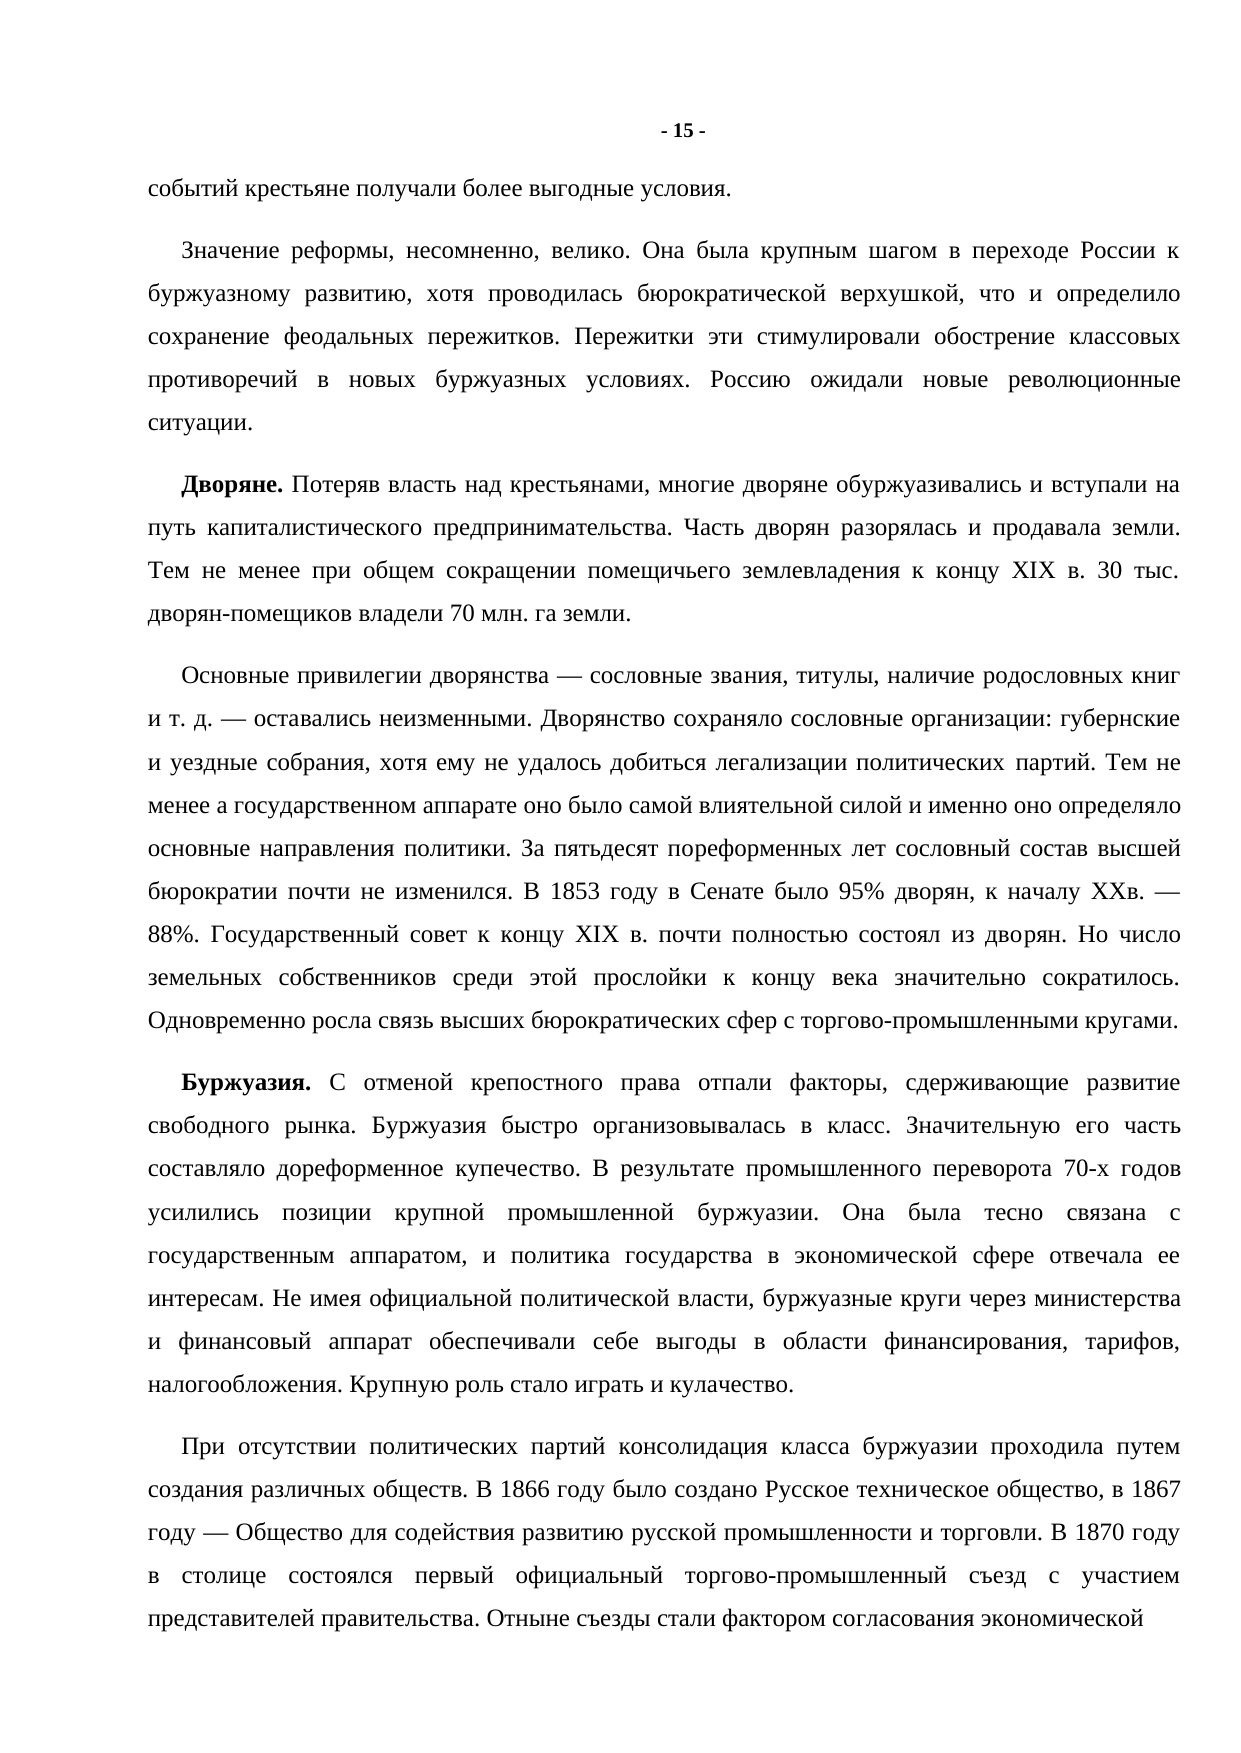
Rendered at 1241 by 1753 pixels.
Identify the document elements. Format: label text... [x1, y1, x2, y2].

text Основные привилегии дворянства — сословные звания, титулы, наличие родословных книг и т. д. — оставались неизменными. Дворянство сохраняло сословные организации: губернские и уездные собрания, хотя ему не удалось добиться легализации политических партий. Тем не менее а государственном аппарате оно было самой влиятельной силой и именно оно определяло основные направления политики. За пятьдесят пореформенных лет сословный состав высшей бюрократии почти не изменился. В 1853 году в Сенате было 95% дворян, к началу XXв. — 88%. Государственный совет к концу XIX в. почти полностью состоял из дворян. Но число земельных собственников среди этой прослойки к концу века значительно сократилось. Одновременно росла связь высших бюрократических сфер с торгово-промышленными кругами. [148, 660, 1181, 1034]
text событий крестьяне получали более выгодные условия. [148, 173, 1181, 202]
text Дворяне. Потеряв власть над крестьянами, многие дворяне обуржуазивались и вступали на путь капиталистического предпринимательства. Часть дворян разорялась и продавала земли. Тем не менее при общем сокращении помещичьего землевладения к концу XIX в. 30 тыс. дворян-помещиков владели 70 млн. га земли. [148, 469, 1181, 627]
text При отсутствии политических партий консолидация класса буржуазии проходила путем создания различных обществ. В 1866 году было создано Русское техническое общество, в 1867 году — Общество для содействия развитию русской промышленности и торговли. В 1870 году в столице состоялся первый официальный торгово-промышленный съезд с участием представителей правительства. Отныне съезды стали фактором согласования экономической [148, 1431, 1181, 1632]
text Значение реформы, несомненно, велико. Она была крупным шагом в переходе России к буржуазному развитию, хотя проводилась бюрократической верхушкой, что и определило сохранение феодальных пережитков. Пережитки эти стимулировали обострение классовых противоречий в новых буржуазных условиях. Россию ожидали новые революционные ситуации. [148, 235, 1181, 436]
text - 15 - [148, 118, 1181, 142]
text Буржуазия. С отменой крепостного права отпали факторы, сдерживающие развитие свободного рынка. Буржуазия быстро организовывалась в класс. Значительную его часть составляло дореформенное купечество. В результате промышленного переворота 70-х годов усилились позиции крупной промышленной буржуазии. Она была тесно связана с государственным аппаратом, и политика государства в экономической сфере отвечала ее интересам. Не имея официальной политической власти, буржуазные круги через министерства и финансовый аппарат обеспечивали себе выгоды в области финансирования, тарифов, налогообложения. Крупную роль стало играть и кулачество. [148, 1067, 1181, 1398]
